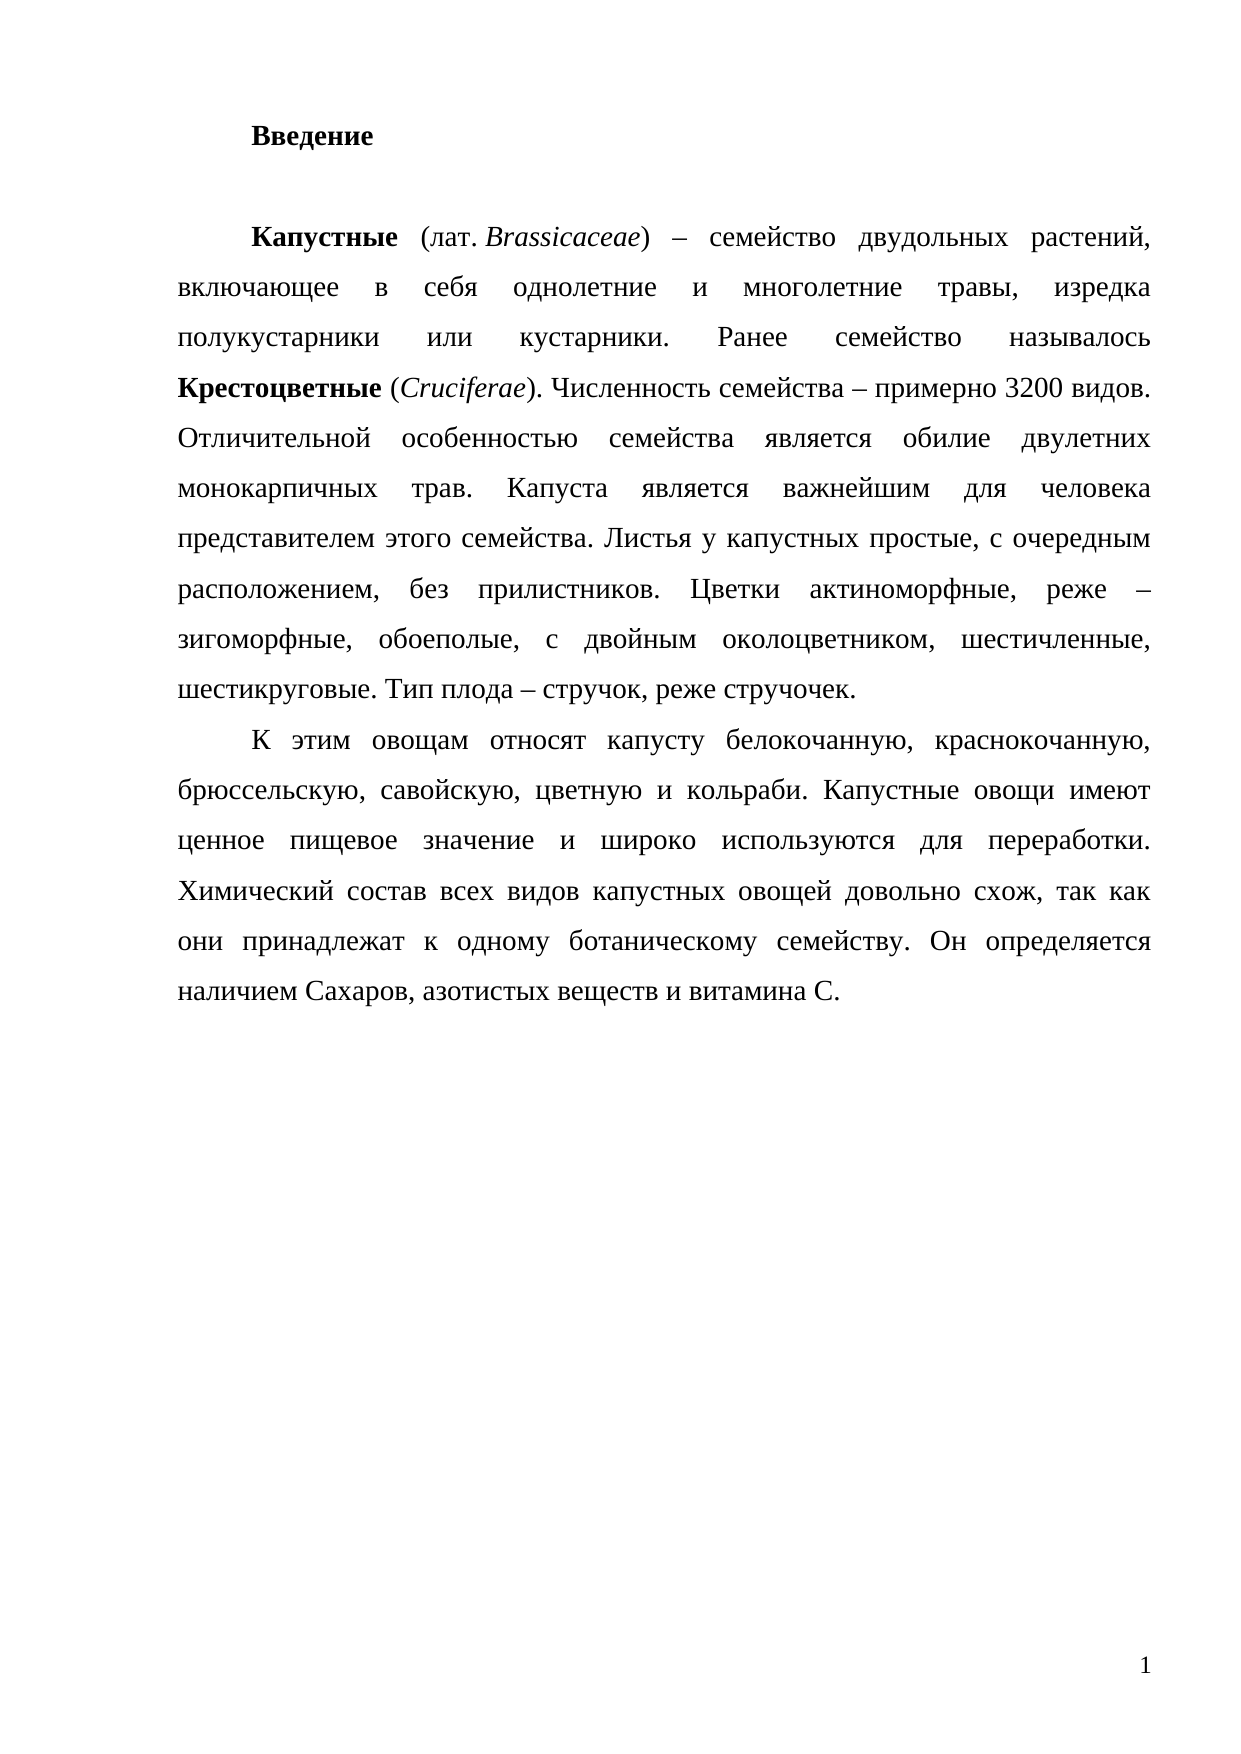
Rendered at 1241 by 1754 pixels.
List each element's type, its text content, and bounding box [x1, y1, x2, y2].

text Введение [177, 118, 1152, 152]
text К этим овощам относят капусту белокочанную, краснокочанную, брюссельскую, савойскую, цветную и кольраби. Капустные овощи имеют ценное пищевое значение и широко используются для переработки. Химический состав всех видов капустных овощей довольно схож, так как они принадлежат к одному ботаническому семейству. Он определяется наличием Сахаров, азотистых веществ и витамина С. [177, 722, 1152, 1007]
text Капустные (лат. Brassicaceae) – семейство двудольных растений, включающее в себя однолетние и многолетние травы, изредка полукустарники или кустарники. Ранее семейство называлось Крестоцветные (Cruciferae). Численность семейства – примерно 3200 видов. Отличительной особенностью семейства является обилие двулетних монокарпичных трав. Капуста является важнейшим для человека представителем этого семейства. Листья у капустных простые, с очередным расположением, без прилистников. Цветки актиноморфные, реже – зигоморфные, обоеполые, с двойным околоцветником, шестичленные, шестикруговые. Тип плода – стручок, реже стручочек. [177, 219, 1152, 705]
